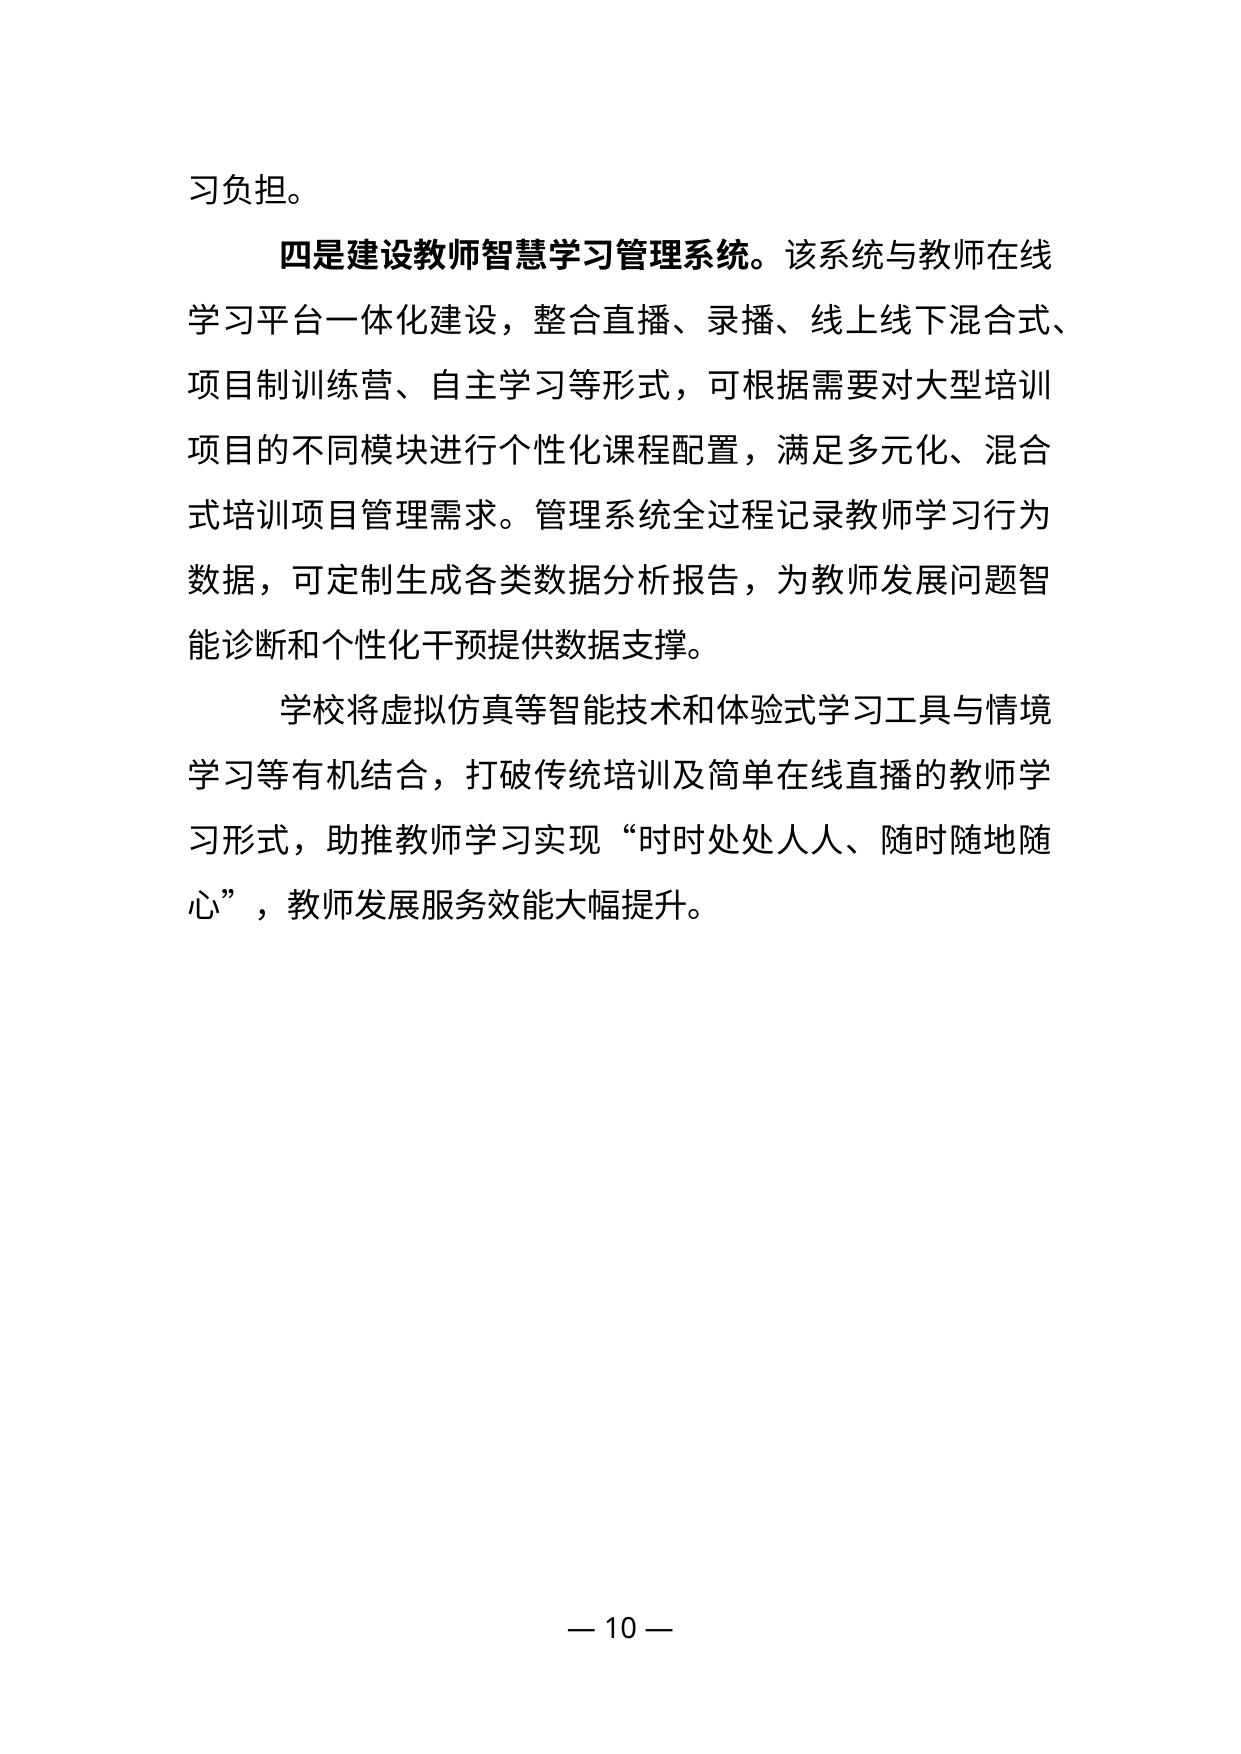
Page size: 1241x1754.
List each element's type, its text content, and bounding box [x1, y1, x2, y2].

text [187, 155, 1053, 220]
text 四是建设教师智慧学习管理系统。该系统与教师在线学习平台一体化建设，整合直播、录播、线上线下混合式、项目制训练营、自主学习等形式，可根据需要对大型培训项目的不同模块进行个性化课程配置，满足多元化、混合式培训项目管理需求。管理系统全过程记录教师学习行为数据，可定制生成各类数据分析报告，为教师发展问题智能诊断和个性化干预提供数据支撑。 [187, 220, 1053, 675]
text 学校将虚拟仿真等智能技术和体验式学习工具与情境学习等有机结合，打破传统培训及简单在线直播的教师学习形式，助推教师学习实现“时时处处人人、随时随地随心”，教师发展服务效能大幅提升。 [187, 675, 1053, 935]
